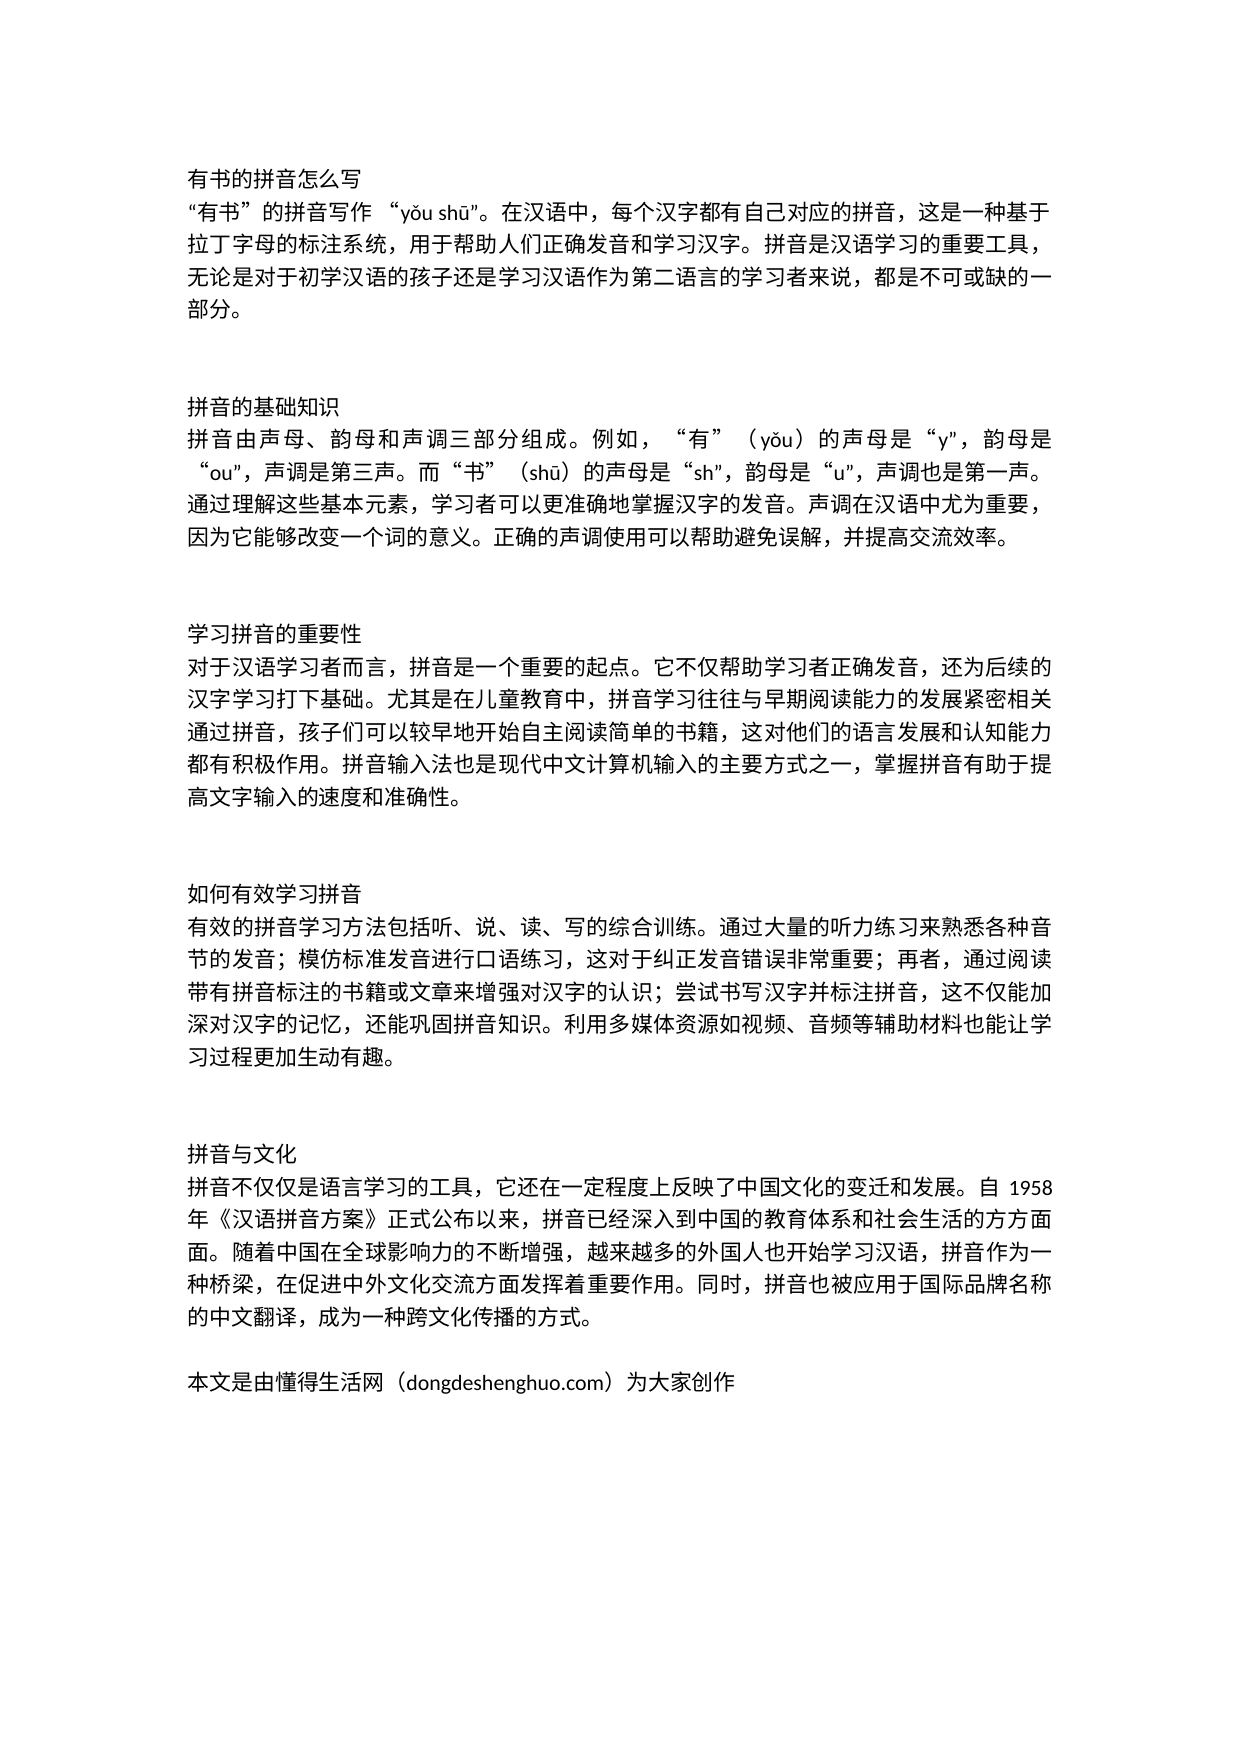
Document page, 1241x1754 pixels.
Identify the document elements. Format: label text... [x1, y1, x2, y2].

text 有书的拼音怎么写 [187, 162, 1053, 194]
text 拼音的基础知识 [187, 389, 1053, 422]
text 学习拼音的重要性 [187, 617, 1053, 649]
text 如何有效学习拼音 [187, 877, 1053, 909]
text 拼音由声母、韵母和声调三部分组成。例如，“有”（yǒu）的声母是“y”，韵母是“ou”，声调是第三声。而“书”（shū）的声母是“sh”，韵母是“u”，声调也是第一声。通过理解这些基本元素，学习者可以更准确地掌握汉字的发音。声调在汉语中尤为重要，因为它能够改变一个词的意义。正确的声调使用可以帮助避免误解，并提高交流效率。 [187, 422, 1053, 552]
text “有书”的拼音写作 “yǒu shū”。在汉语中，每个汉字都有自己对应的拼音，这是一种基于拉丁字母的标注系统，用于帮助人们正确发音和学习汉字。拼音是汉语学习的重要工具，无论是对于初学汉语的孩子还是学习汉语作为第二语言的学习者来说，都是不可或缺的一部分。 [187, 194, 1053, 324]
text 拼音与文化 [187, 1137, 1053, 1169]
text 拼音不仅仅是语言学习的工具，它还在一定程度上反映了中国文化的变迁和发展。自1958年《汉语拼音方案》正式公布以来，拼音已经深入到中国的教育体系和社会生活的方方面面。随着中国在全球影响力的不断增强，越来越多的外国人也开始学习汉语，拼音作为一种桥梁，在促进中外文化交流方面发挥着重要作用。同时，拼音也被应用于国际品牌名称的中文翻译，成为一种跨文化传播的方式。 [187, 1169, 1053, 1332]
text 有效的拼音学习方法包括听、说、读、写的综合训练。通过大量的听力练习来熟悉各种音节的发音；模仿标准发音进行口语练习，这对于纠正发音错误非常重要；再者，通过阅读带有拼音标注的书籍或文章来增强对汉字的认识；尝试书写汉字并标注拼音，这不仅能加深对汉字的记忆，还能巩固拼音知识。利用多媒体资源如视频、音频等辅助材料也能让学习过程更加生动有趣。 [187, 909, 1053, 1072]
text 对于汉语学习者而言，拼音是一个重要的起点。它不仅帮助学习者正确发音，还为后续的汉字学习打下基础。尤其是在儿童教育中，拼音学习往往与早期阅读能力的发展紧密相关。通过拼音，孩子们可以较早地开始自主阅读简单的书籍，这对他们的语言发展和认知能力都有积极作用。拼音输入法也是现代中文计算机输入的主要方式之一，掌握拼音有助于提高文字输入的速度和准确性。 [187, 649, 1053, 812]
text 本文是由懂得生活网（dongdeshenghuo.com）为大家创作 [187, 1364, 1053, 1397]
